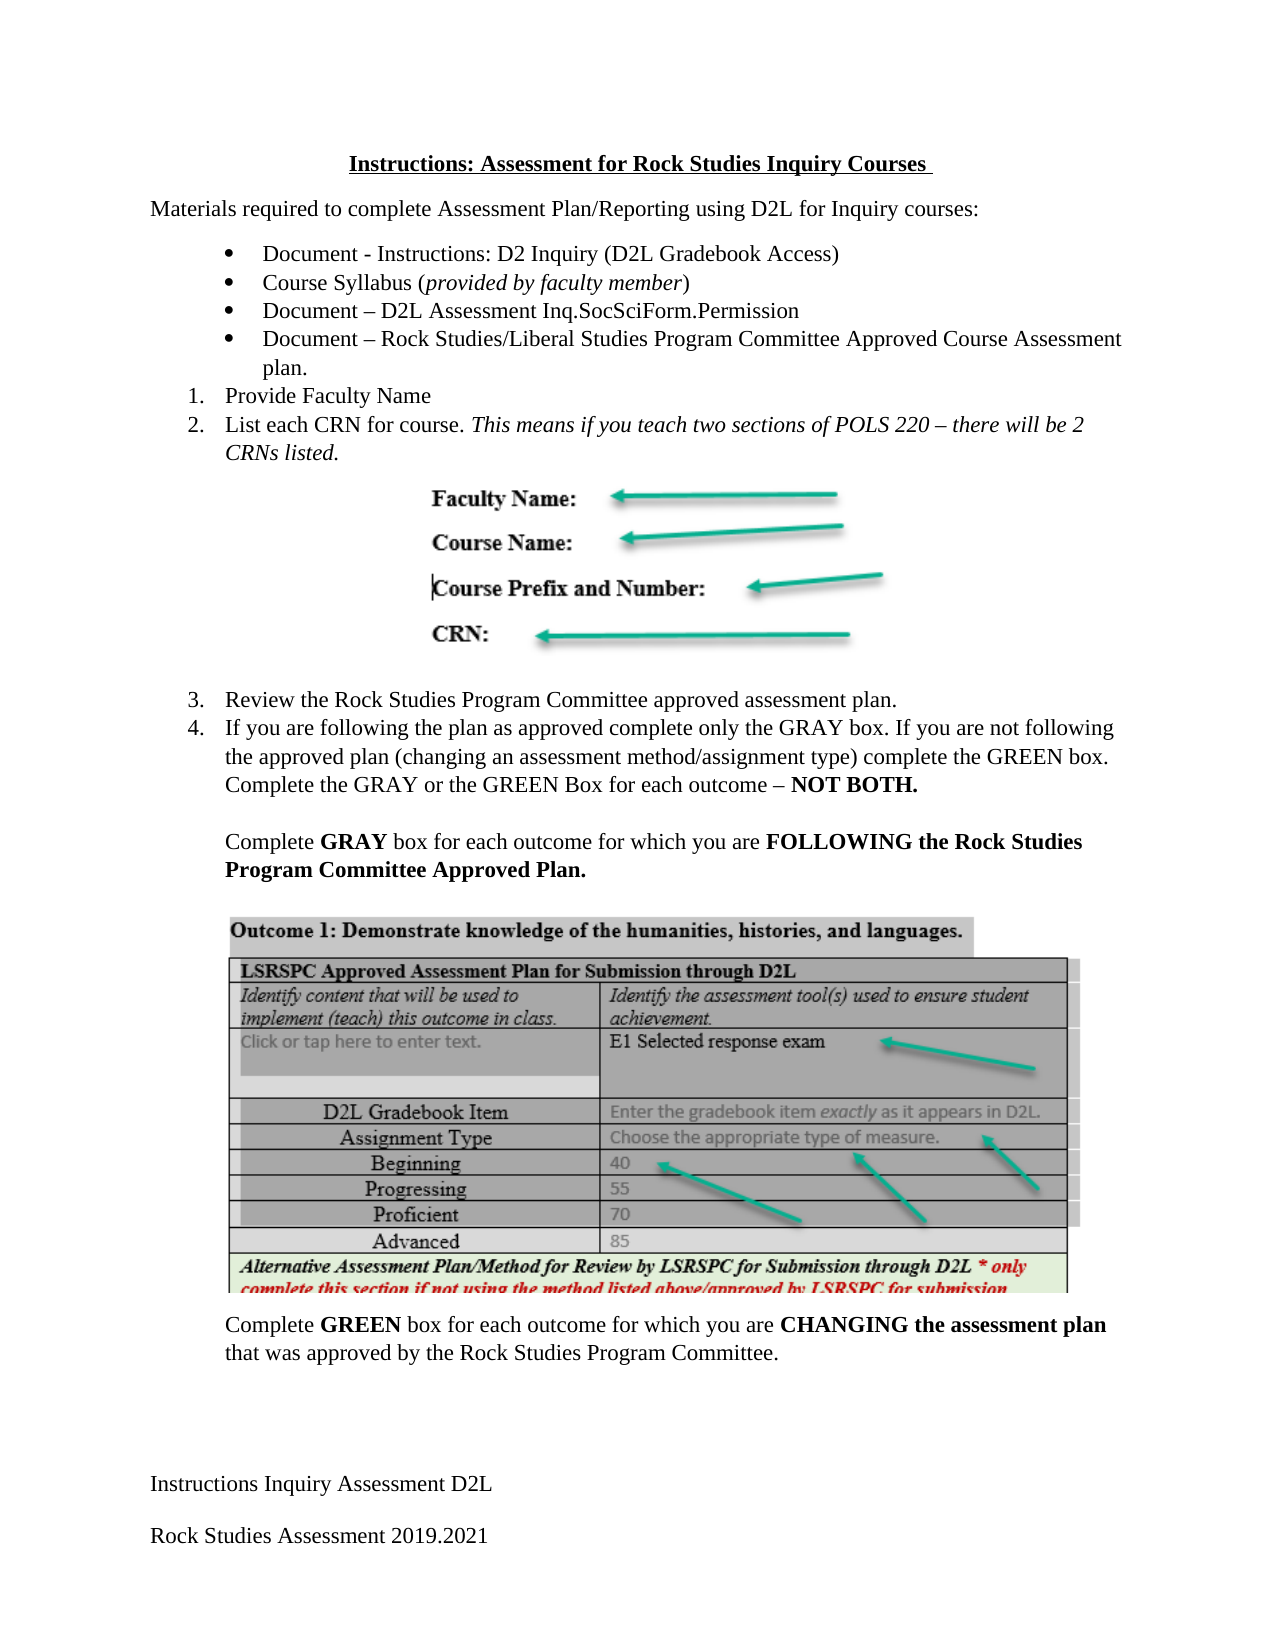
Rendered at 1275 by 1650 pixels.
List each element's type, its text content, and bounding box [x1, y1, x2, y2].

list Complete GREEN box for each outcome for which you are CHANGING the assessment plan that was approved by the Rock Studies Program Committee. [225, 1311, 1125, 1366]
list Document – Rock Studies/Liberal Studies Program Committee Approved Course Assessment plan. [225, 326, 1125, 380]
list Complete GRAY box for each outcome for which you are FOLLOWING the Rock Studies Program Committee Approved Plan. [225, 828, 1125, 883]
text Materials required to complete Assessment Plan/Reporting using D2L for Inquiry courses: [150, 195, 1125, 221]
picture [418, 467, 932, 656]
list Document - Instructions: D2 Inquiry (D2L Gradebook Access) [225, 240, 1125, 267]
list Provide Faculty Name [187, 382, 1125, 409]
list Course Syllabus (provided by faculty member) [225, 269, 1125, 295]
text Instructions: Assessment for Rock Studies Inquiry Courses [150, 150, 1125, 176]
list Document – D2L Assessment Inq.SocSciForm.Permission [225, 297, 1125, 323]
picture [218, 901, 1095, 1293]
list List each CRN for course. This means if you teach two sections of POLS 220 – there will be 2 CRNs listed. [187, 411, 1125, 466]
list Review the Rock Studies Program Committee approved assessment plan. [187, 686, 1125, 712]
list If you are following the plan as approved complete only the GRAY box. If you are not following the approved plan (changing an assessment method/assignment type) complete the GREEN box. Complete the GRAY or the GREEN Box for each outcome – NOT BOTH. [187, 714, 1125, 797]
